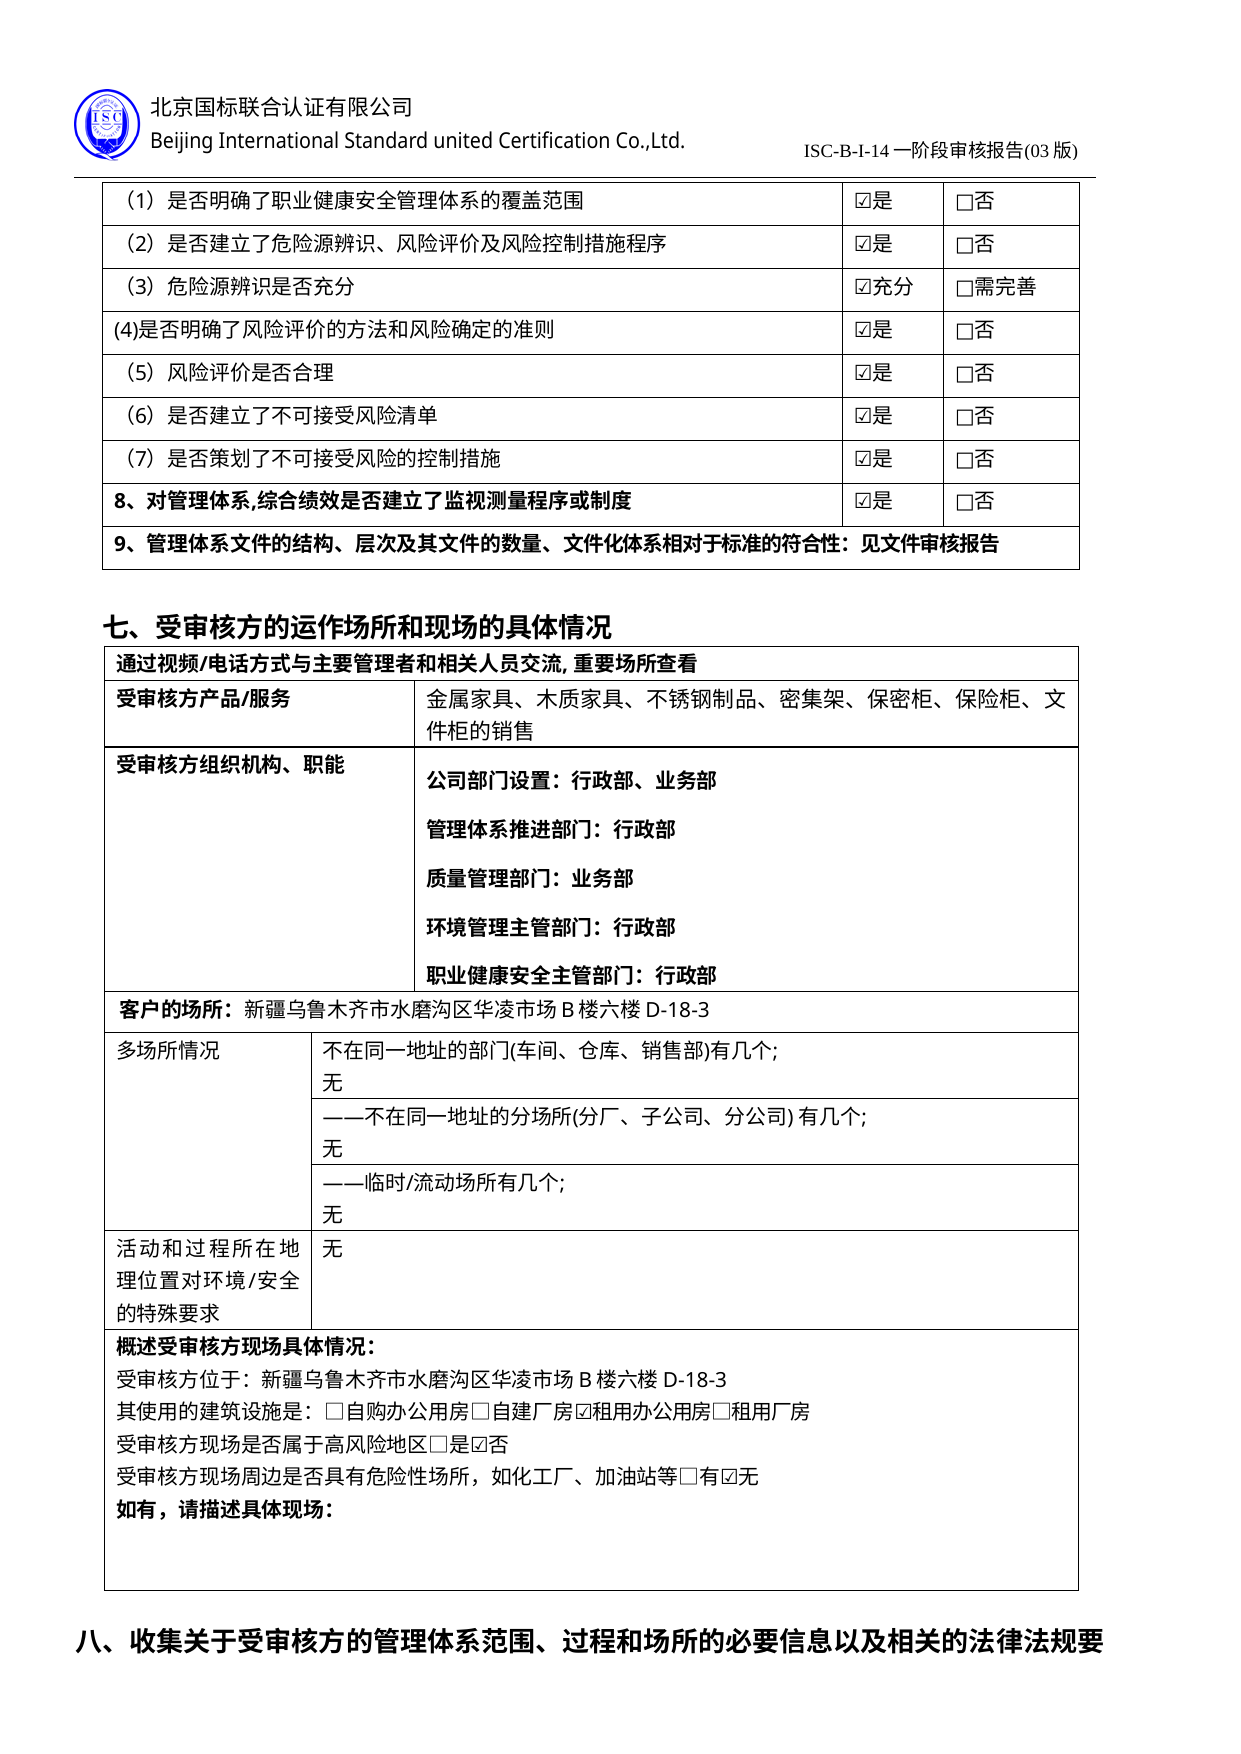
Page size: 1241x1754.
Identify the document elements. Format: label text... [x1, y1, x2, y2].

table_cell 8、对管理体系,综合绩效是否建立了监视测量程序或制度 [103, 484, 842, 526]
table_cell 9、管理体系文件的结构、层次及其文件的数量、文件化体系相对于标准的符合性：见文件审核报告 [103, 527, 1079, 568]
table_cell (4)是否明确了风险评价的方法和风险确定的准则 [103, 312, 842, 354]
picture [74, 89, 143, 161]
table_cell （3）危险源辨识是否充分 [103, 269, 842, 311]
table_cell □否 [944, 398, 1079, 440]
table_cell 无 [312, 1231, 1078, 1328]
table_cell □否 [944, 312, 1079, 354]
table_header 通过视频/电话方式与主要管理者和相关人员交流, 重要场所查看 [105, 647, 1078, 680]
table_cell ☑是 [843, 355, 943, 397]
table_cell □否 [944, 355, 1079, 397]
table_cell ☑是 [843, 226, 943, 268]
table_cell 受审核方产品/服务 [105, 681, 414, 746]
table_cell □否 [944, 441, 1079, 483]
table_cell ——临时/流动场所有几个; 无 [312, 1165, 1078, 1230]
table_cell （7）是否策划了不可接受风险的控制措施 [103, 441, 842, 483]
table_cell □否 [944, 484, 1079, 526]
table_cell 活动和过程所在地理位置对环境/安全的特殊要求 [105, 1231, 311, 1328]
table_cell ☑是 [843, 183, 943, 225]
table_cell 金属家具、木质家具、不锈钢制品、密集架、保密柜、保险柜、文件柜的销售 [415, 681, 1078, 746]
table_cell ☑是 [843, 312, 943, 354]
table_cell ☑是 [843, 398, 943, 440]
table_cell 客户的场所：新疆乌鲁木齐市水磨沟区华凌市场B楼六楼D-18-3 [105, 992, 1078, 1032]
text 八、收集关于受审核方的管理体系范围、过程和场所的必要信息以及相关的法律法规要求和遵守情况 [75, 1607, 1107, 1672]
table_cell （6）是否建立了不可接受风险清单 [103, 398, 842, 440]
table_cell 受审核方组织机构、职能 [105, 748, 414, 991]
table_cell ☑充分 [843, 269, 943, 311]
table_cell 公司部门设置：行政部、业务部 管理体系推进部门：行政部 质量管理部门：业务部 环境管理主管部门：行政部 职业健康安全主管部门：行政部 [415, 748, 1078, 991]
table_cell ☑是 [843, 441, 943, 483]
table_cell （1）是否明确了职业健康安全管理体系的覆盖范围 [103, 183, 842, 225]
table_cell （2）是否建立了危险源辨识、风险评价及风险控制措施程序 [103, 226, 842, 268]
table_cell 概述受审核方现场具体情况： 受审核方位于：新疆乌鲁木齐市水磨沟区华凌市场B楼六楼D-18-3 其使用的建筑设施是：□自购办公用房□自建厂房☑租用办公用房□租用厂房 受审核方现场是否属于高风险地区□是☑否 受审核方现场周边是否具有危险性场所，如化工厂、加油站等□有☑无 如有，请描述具体现场： [105, 1330, 1078, 1589]
table_cell □需完善 [944, 269, 1079, 311]
table_cell 不在同一地址的部门(车间、仓库、销售部)有几个; 无 [312, 1033, 1078, 1098]
table_cell □否 [944, 183, 1079, 225]
table_cell □否 [944, 226, 1079, 268]
table_cell ——不在同一地址的分场所(分厂、子公司、分公司) 有几个; 无 [312, 1099, 1078, 1164]
table_cell ☑是 [843, 484, 943, 526]
text 七、受审核方的运作场所和现场的具体情况 [75, 606, 1045, 646]
table_cell （5）风险评价是否合理 [103, 355, 842, 397]
table_cell 多场所情况 [105, 1033, 311, 1230]
